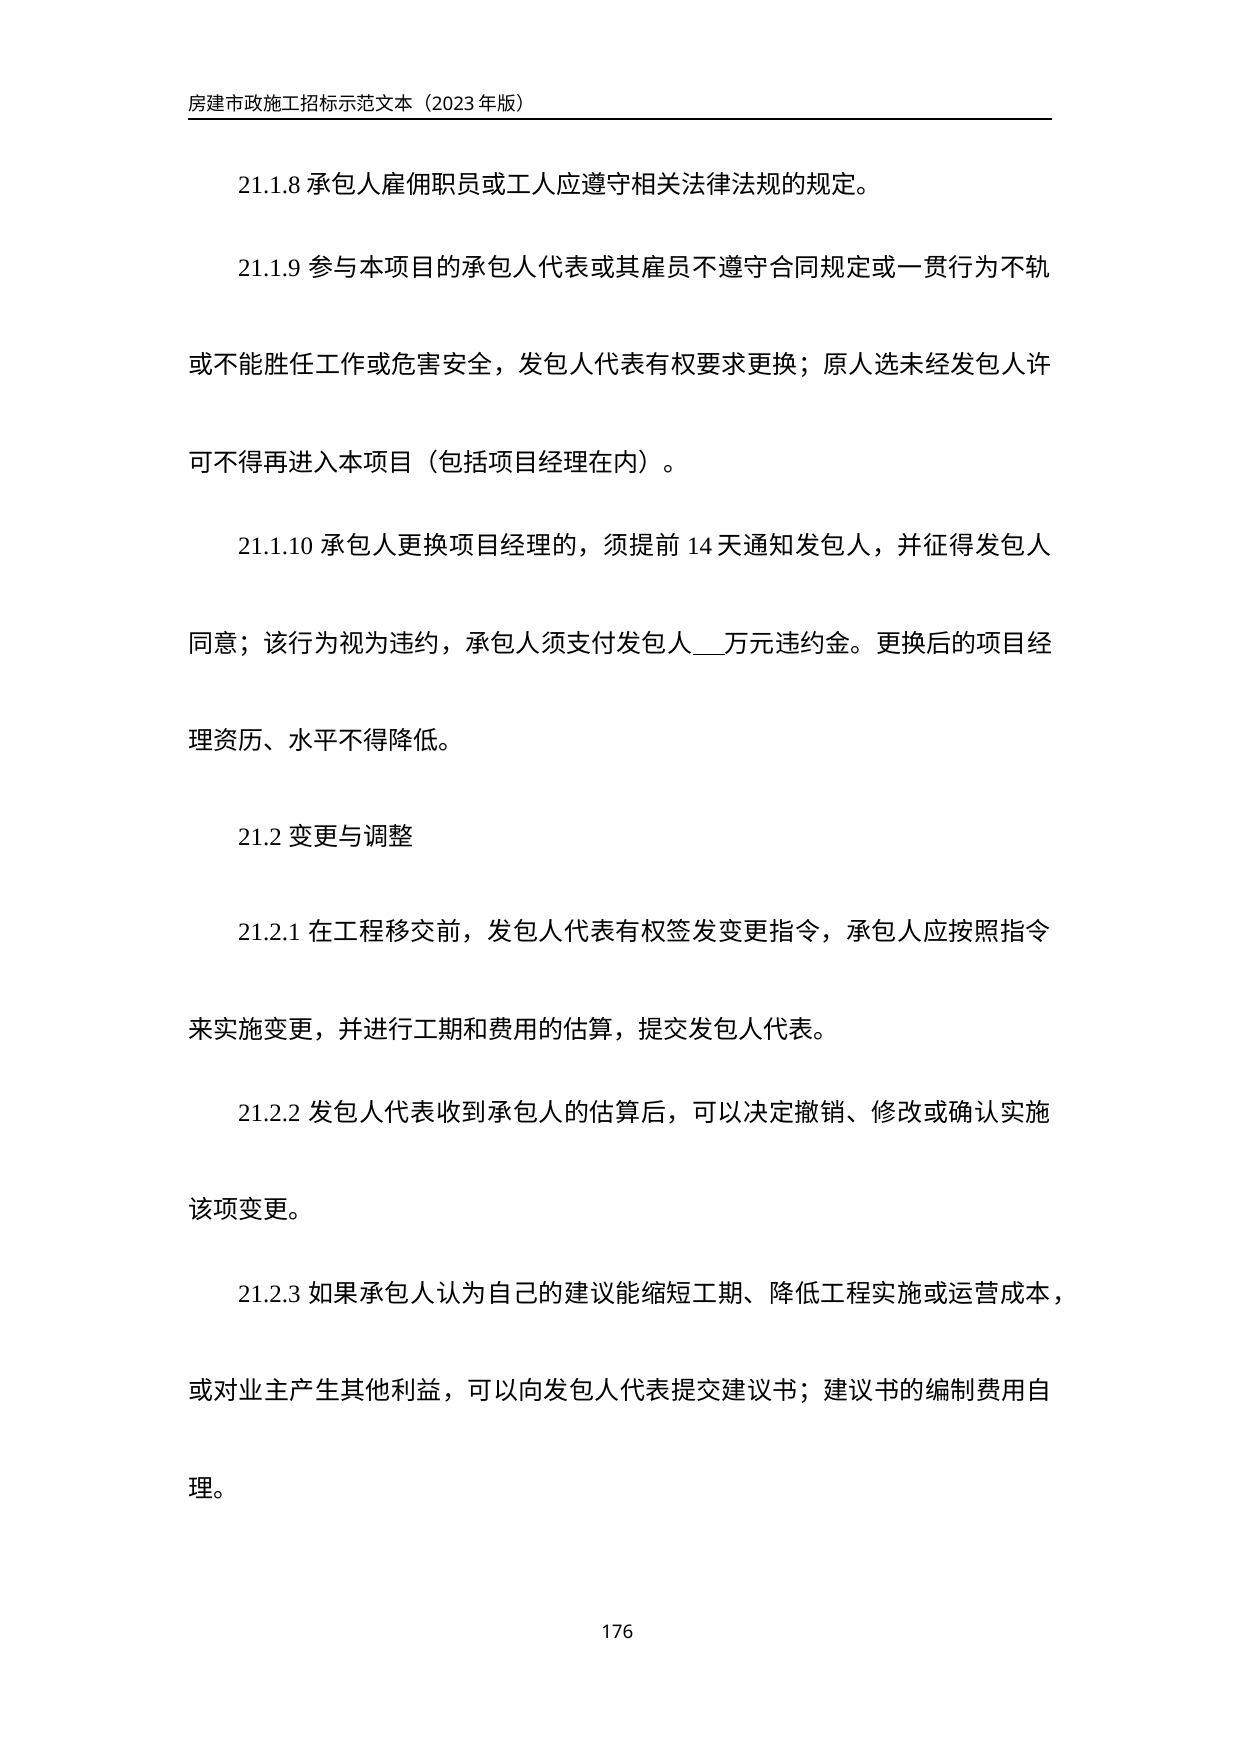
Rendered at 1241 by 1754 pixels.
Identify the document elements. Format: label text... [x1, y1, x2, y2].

text 21.1.10 承包人更换项目经理的，须提前14天通知发包人，并征得发包人同意；该行为视为违约，承包人须支付发包人 万元违约金。更换后的项目经理资历、水平不得降低。 [188, 511, 1052, 771]
text 21.2 变更与调整 [188, 802, 1052, 867]
text 21.1.9 参与本项目的承包人代表或其雇员不遵守合同规定或一贯行为不轨或不能胜任工作或危害安全，发包人代表有权要求更换；原人选未经发包人许可不得再进入本项目（包括项目经理在内）。 [188, 233, 1052, 493]
text 21.2.1 在工程移交前，发包人代表有权签发变更指令，承包人应按照指令来实施变更，并进行工期和费用的估算，提交发包人代表。 [188, 897, 1052, 1060]
text 21.2.3 如果承包人认为自己的建议能缩短工期、降低工程实施或运营成本，或对业主产生其他利益，可以向发包人代表提交建议书；建议书的编制费用自理。 [188, 1259, 1052, 1519]
text 21.1.8 承包人雇佣职员或工人应遵守相关法律法规的规定。 [188, 150, 1052, 215]
text 21.2.2 发包人代表收到承包人的估算后，可以决定撤销、修改或确认实施该项变更。 [188, 1078, 1052, 1241]
